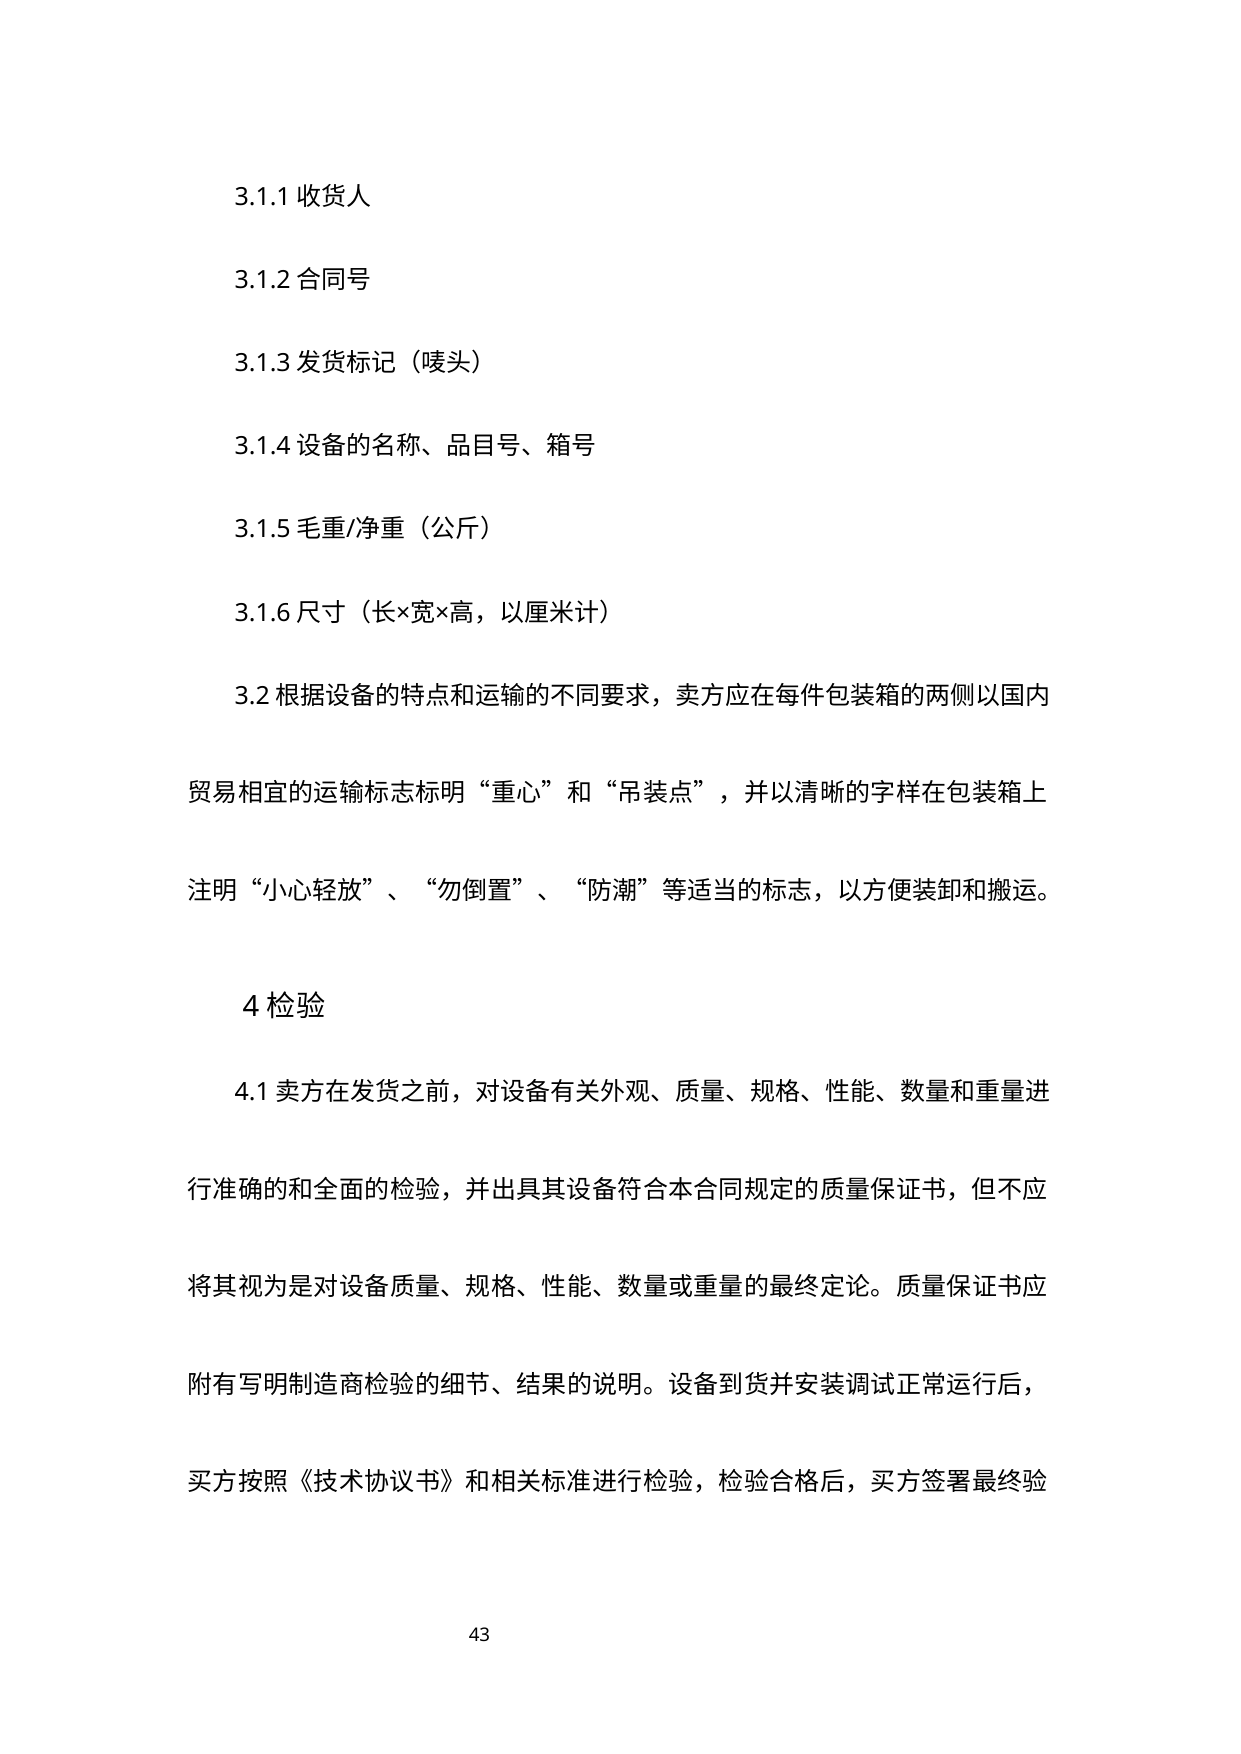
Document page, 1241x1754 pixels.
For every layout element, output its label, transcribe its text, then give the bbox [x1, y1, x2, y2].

text 3.1.3发货标记（唛头） [187, 328, 1050, 393]
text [187, 1057, 1050, 1512]
text 3.1.5毛重/净重（公斤） [187, 494, 1050, 559]
text 3.1.2合同号 [187, 245, 1050, 310]
text 3.1.6尺寸（长×宽×高，以厘米计） [187, 578, 1050, 643]
text 3.2根据设备的特点和运输的不同要求，卖方应在每件包装箱的两侧以国内贸易相宜的运输标志标明“重心”和“吊装点”，并以清晰的字样在包装箱上注明“小心轻放”、“勿倒置”、“防潮”等适当的标志，以方便装卸和搬运。 [187, 661, 1050, 921]
text 3.1.1收货人 [187, 162, 1050, 227]
text 4 检验 [187, 971, 1050, 1036]
text 3.1.4设备的名称、品目号、箱号 [187, 411, 1050, 476]
